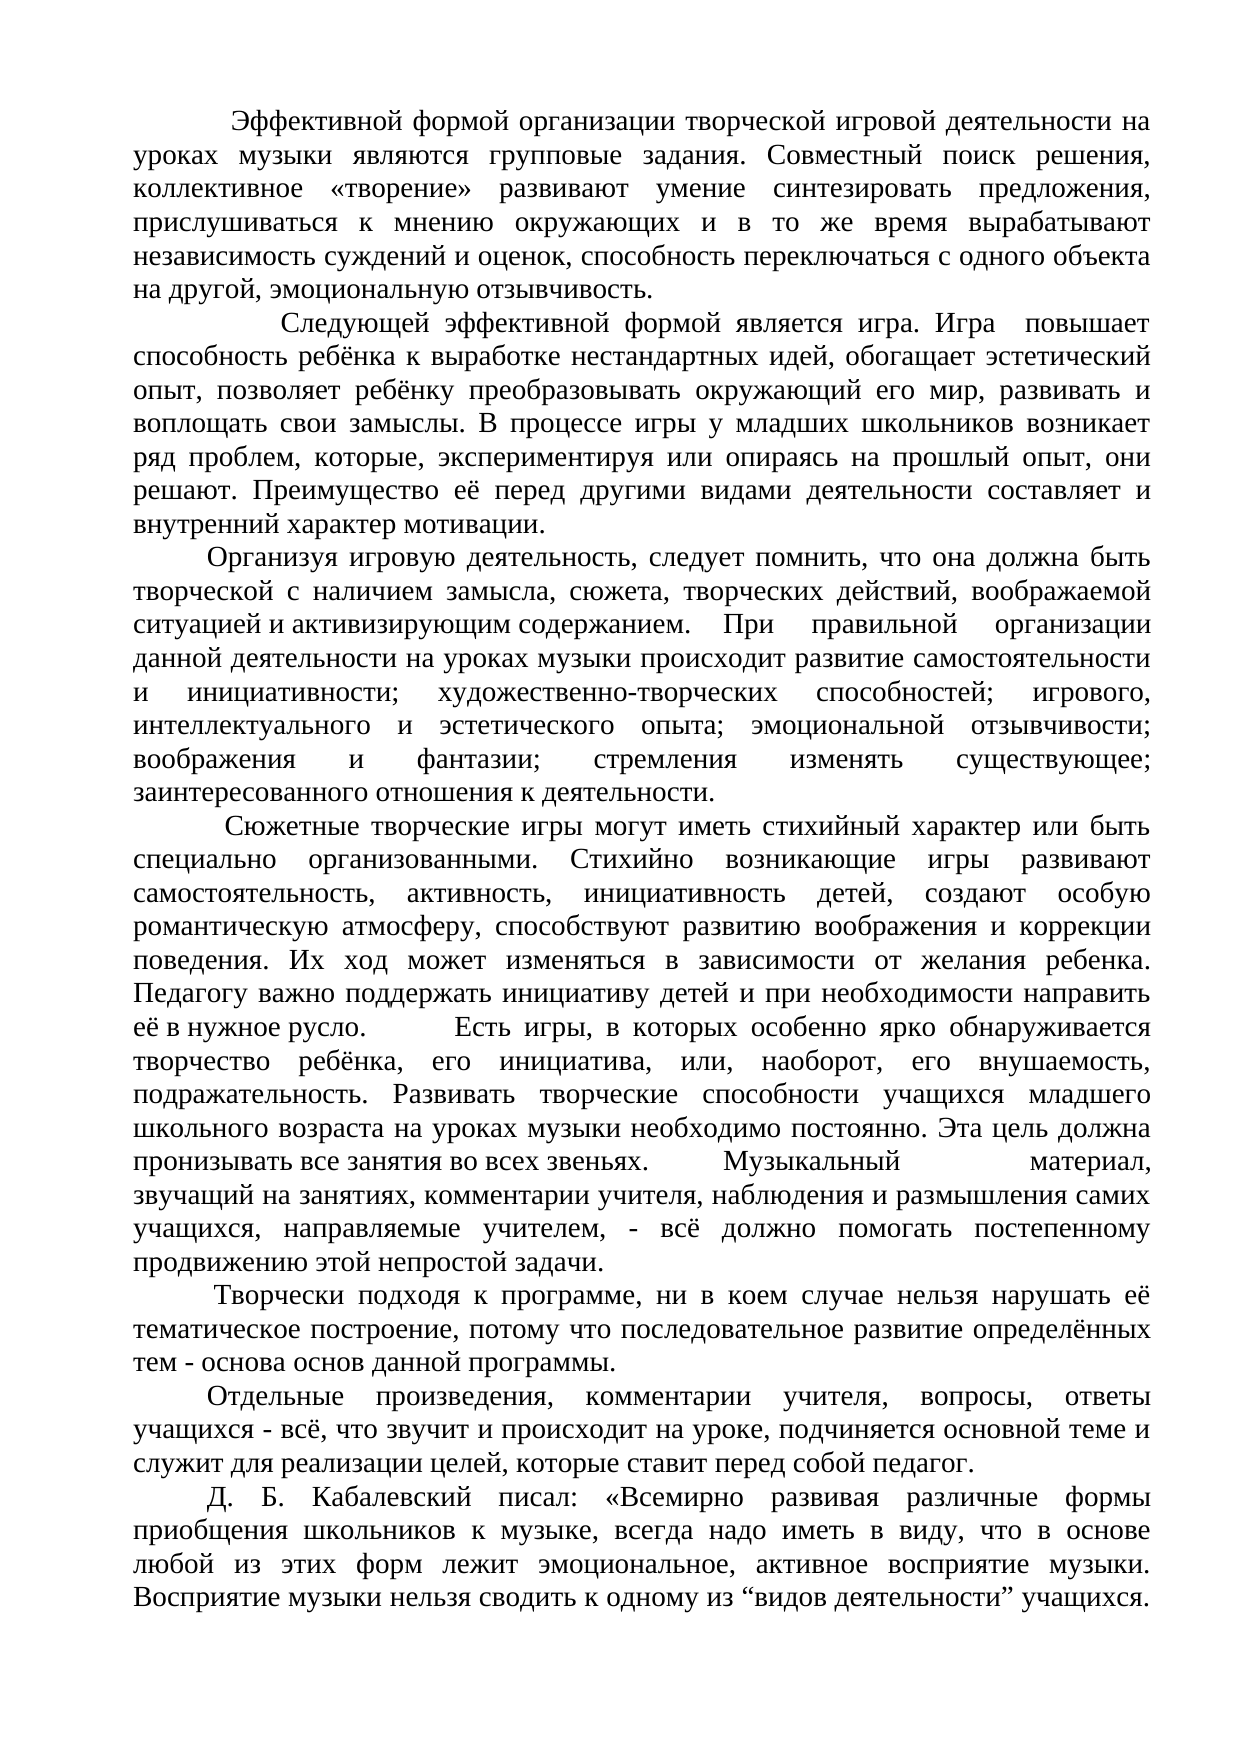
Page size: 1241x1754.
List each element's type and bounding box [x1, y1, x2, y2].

text [133, 103, 1152, 1613]
